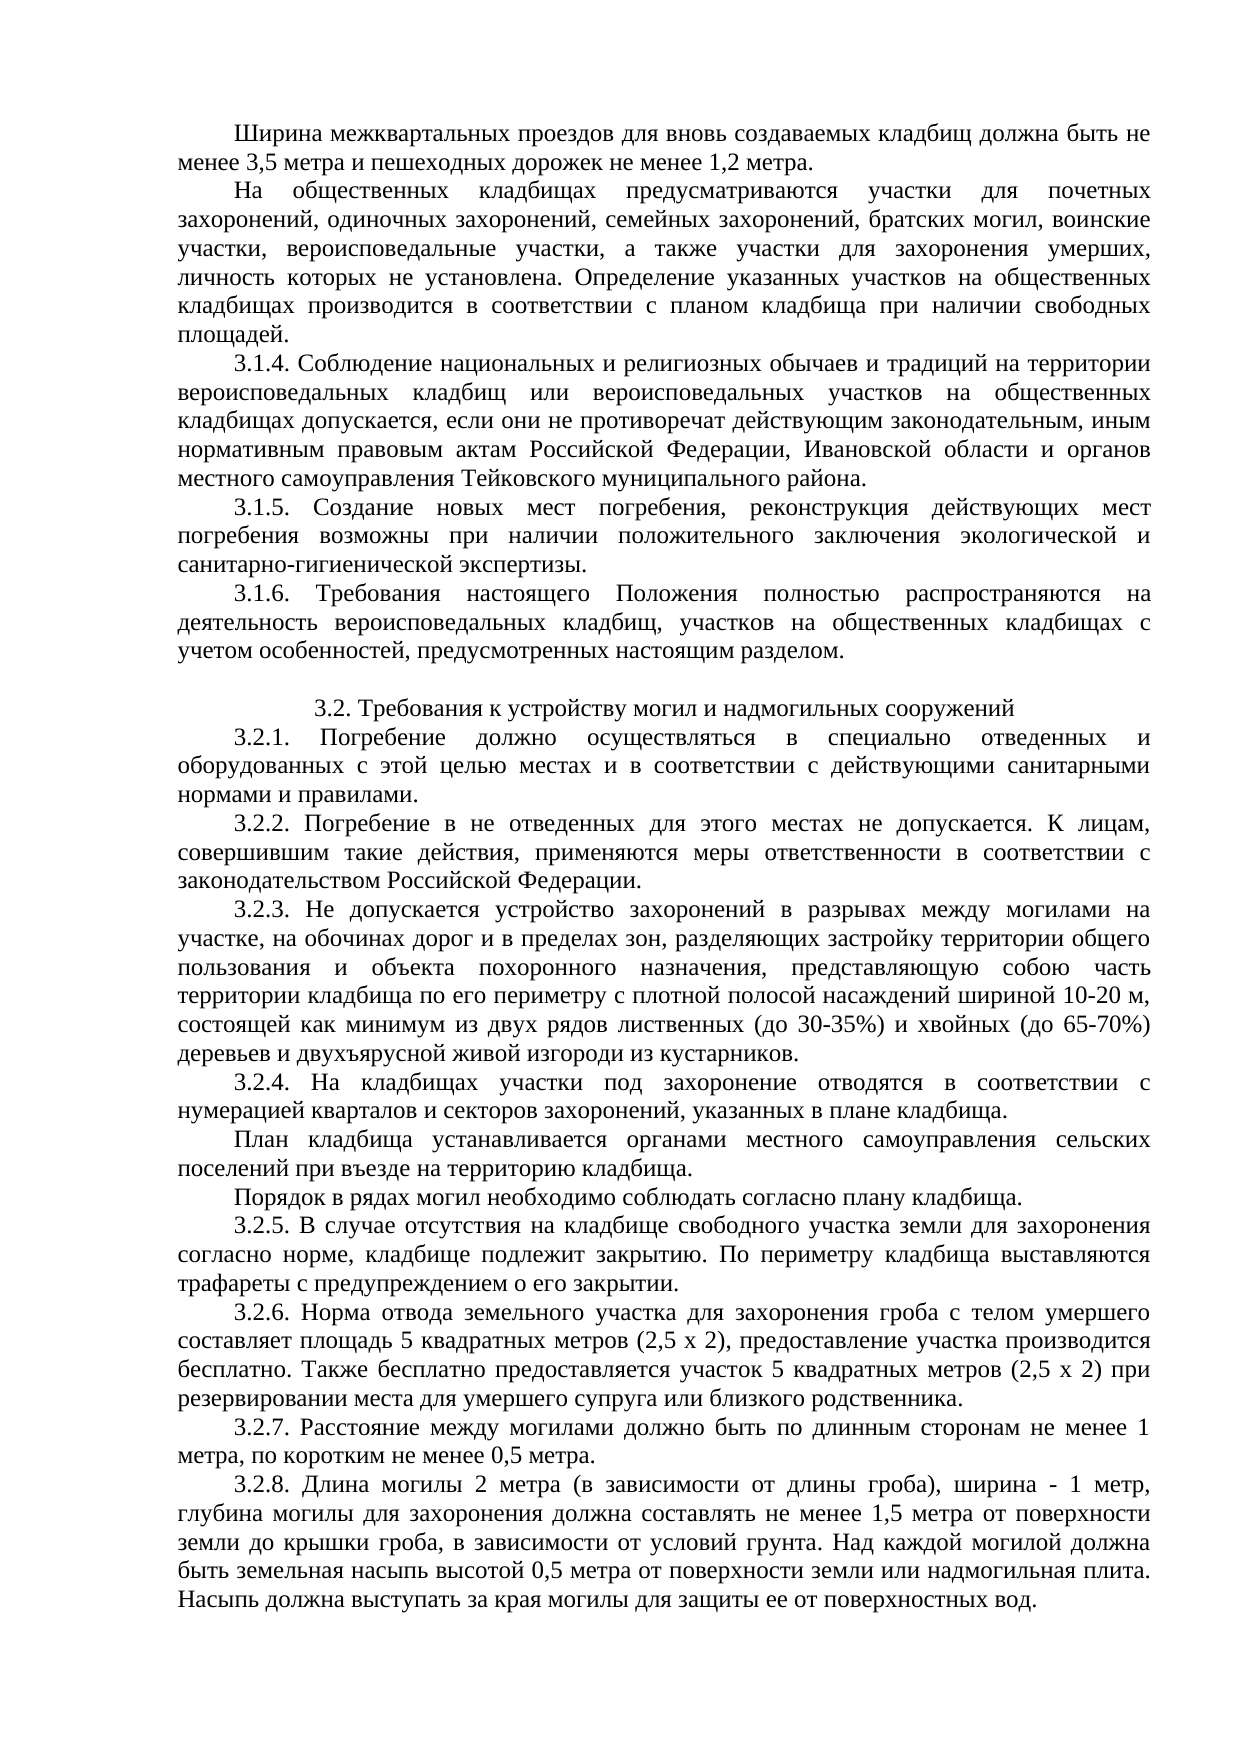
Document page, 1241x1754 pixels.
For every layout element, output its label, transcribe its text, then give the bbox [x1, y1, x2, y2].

text 3.2.6. Норма отвода земельного участка для захоронения гроба с телом умершего составляет площадь 5 квадратных метров (2,5 x 2), предоставление участка производится бесплатно. Также бесплатно предоставляется участок 5 квадратных метров (2,5 x 2) при резервировании места для умершего супруга или близкого родственника. [177, 1297, 1152, 1412]
text На общественных кладбищах предусматриваются участки для почетных захоронений, одиночных захоронений, семейных захоронений, братских могил, воинские участки, вероисповедальные участки, а также участки для захоронения умерших, личность которых не установлена. Определение указанных участков на общественных кладбищах производится в соответствии с планом кладбища при наличии свободных площадей. [177, 176, 1152, 348]
text 3.2.1. Погребение должно осуществляться в специально отведенных и оборудованных с этой целью местах и в соответствии с действующими санитарными нормами и правилами. [177, 722, 1152, 808]
text 3.1.6. Требования настоящего Положения полностью распространяются на деятельность вероисповедальных кладбищ, участков на общественных кладбищах с учетом особенностей, предусмотренных настоящим разделом. [177, 578, 1152, 664]
text 3.2. Требования к устройству могил и надмогильных сооружений [177, 693, 1152, 722]
text 3.2.3. Не допускается устройство захоронений в разрывах между могилами на участке, на обочинах дорог и в пределах зон, разделяющих застройку территории общего пользования и объекта похоронного назначения, представляющую собою часть территории кладбища по его периметру с плотной полосой насаждений шириной 10-20 м, состоящей как минимум из двух рядов лиственных (до 30-35%) и хвойных (до 65-70%) деревьев и двухъярусной живой изгороди из кустарников. [177, 894, 1152, 1067]
text План кладбища устанавливается органами местного самоуправления сельских поселений при въезде на территорию кладбища. [177, 1124, 1152, 1182]
text Ширина межквартальных проездов для вновь создаваемых кладбищ должна быть не менее 3,5 метра и пешеходных дорожек не менее 1,2 метра. [177, 118, 1152, 176]
text 3.1.5. Создание новых мест погребения, реконструкция действующих мест погребения возможны при наличии положительного заключения экологической и санитарно-гигиенической экспертизы. [177, 492, 1152, 578]
text Порядок в рядах могил необходимо соблюдать согласно плану кладбища. [177, 1182, 1152, 1211]
text 3.2.5. В случае отсутствия на кладбище свободного участка земли для захоронения согласно норме, кладбище подлежит закрытию. По периметру кладбища выставляются трафареты с предупреждением о его закрытии. [177, 1211, 1152, 1297]
text 3.2.7. Расстояние между могилами должно быть по длинным сторонам не менее 1 метра, по коротким не менее 0,5 метра. [177, 1412, 1152, 1469]
text 3.2.8. Длина могилы 2 метра (в зависимости от длины гроба), ширина - 1 метр, глубина могилы для захоронения должна составлять не менее 1,5 метра от поверхности земли до крышки гроба, в зависимости от условий грунта. Над каждой могилой должна быть земельная насыпь высотой 0,5 метра от поверхности земли или надмогильная плита. Насыпь должна выступать за края могилы для защиты ее от поверхностных вод. [177, 1469, 1152, 1613]
text 3.2.4. На кладбищах участки под захоронение отводятся в соответствии с нумерацией кварталов и секторов захоронений, указанных в плане кладбища. [177, 1067, 1152, 1124]
text 3.1.4. Соблюдение национальных и религиозных обычаев и традиций на территории вероисповедальных кладбищ или вероисповедальных участков на общественных кладбищах допускается, если они не противоречат действующим законодательным, иным нормативным правовым актам Российской Федерации, Ивановской области и органов местного самоуправления Тейковского муниципального района. [177, 348, 1152, 492]
text 3.2.2. Погребение в не отведенных для этого местах не допускается. К лицам, совершившим такие действия, применяются меры ответственности в соответствии с законодательством Российской Федерации. [177, 808, 1152, 894]
